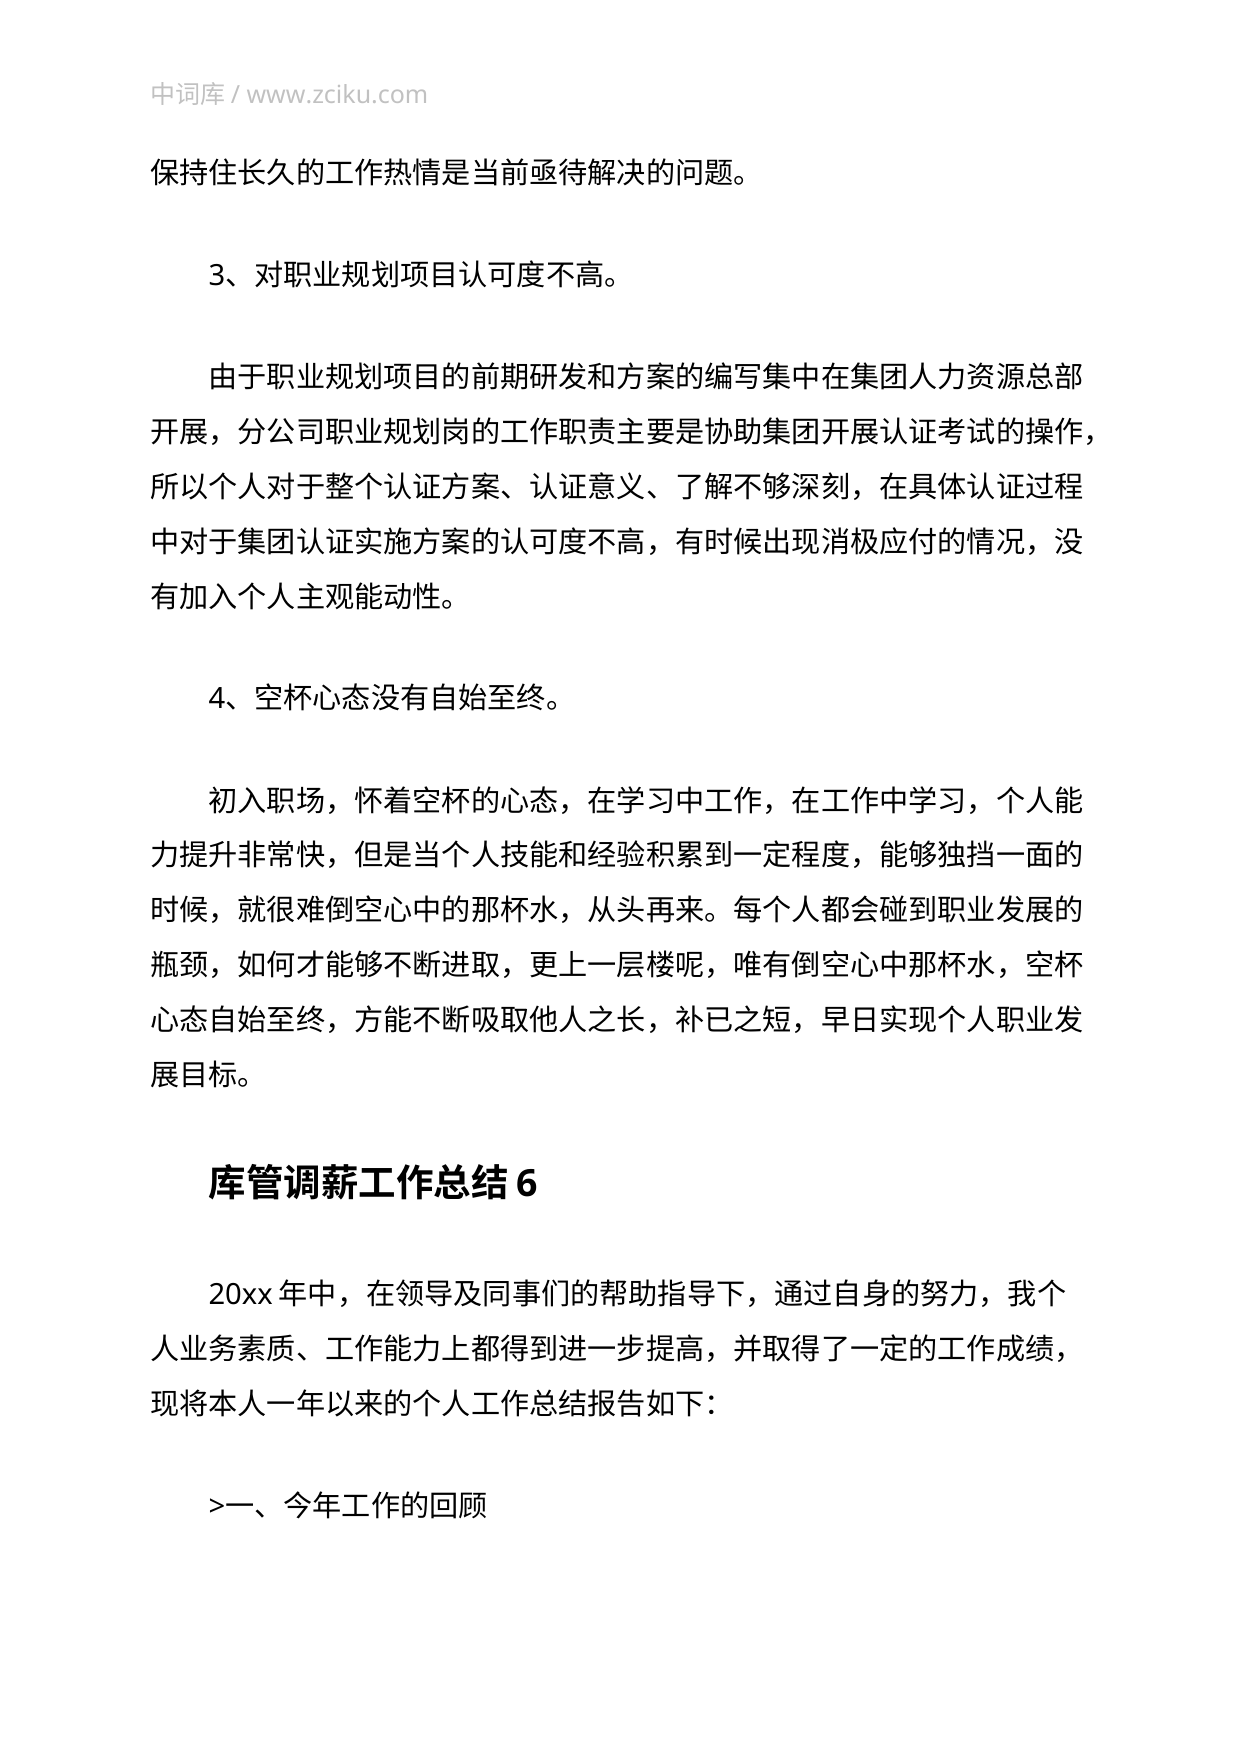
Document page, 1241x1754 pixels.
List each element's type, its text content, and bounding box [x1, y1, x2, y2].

text 20xx年中，在领导及同事们的帮助指导下，通过自身的努力，我个人业务素质、工作能力上都得到进一步提高，并取得了一定的工作成绩，现将本人一年以来的个人工作总结报告如下： [150, 1271, 1090, 1423]
text 4、空杯心态没有自始至终。 [150, 675, 1090, 717]
text 3、对职业规划项目认可度不高。 [150, 252, 1090, 294]
text >一、今年工作的回顾 [150, 1483, 1090, 1525]
text 初入职场，怀着空杯的心态，在学习中工作，在工作中学习，个人能力提升非常快，但是当个人技能和经验积累到一定程度，能够独挡一面的时候，就很难倒空心中的那杯水，从头再来。每个人都会碰到职业发展的瓶颈，如何才能够不断进取，更上一层楼呢，唯有倒空心中那杯水，空杯心态自始至终，方能不断吸取他人之长，补已之短，早日实现个人职业发展目标。 [150, 777, 1090, 1094]
text 库管调薪工作总结6 [150, 1153, 1090, 1208]
text 由于职业规划项目的前期研发和方案的编写集中在集团人力资源总部开展，分公司职业规划岗的工作职责主要是协助集团开展认证考试的操作，所以个人对于整个认证方案、认证意义、了解不够深刻，在具体认证过程中对于集团认证实施方案的认可度不高，有时候出现消极应付的情况，没有加入个人主观能动性。 [150, 354, 1090, 616]
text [150, 150, 1090, 192]
